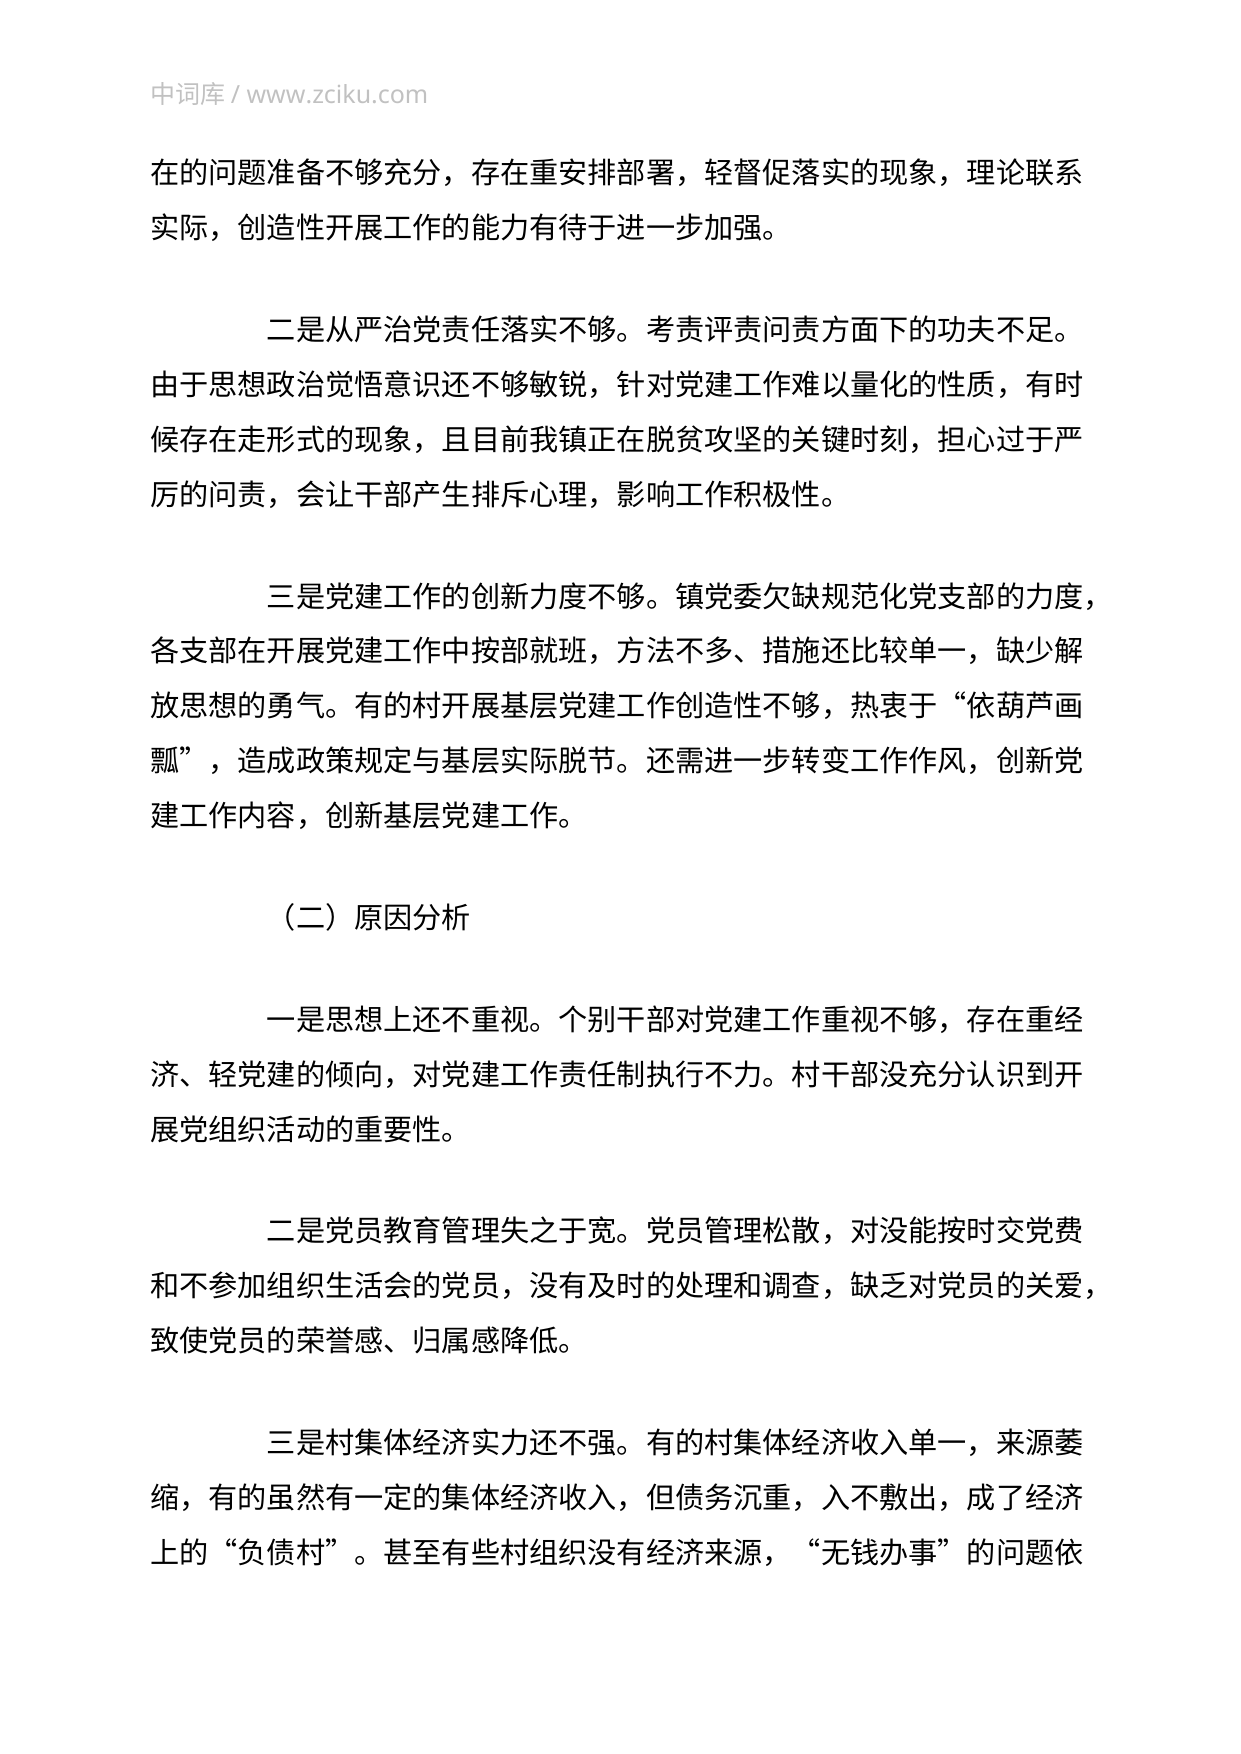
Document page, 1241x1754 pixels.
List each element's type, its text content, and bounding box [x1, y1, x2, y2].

text 一是思想上还不重视。个别干部对党建工作重视不够，存在重经济、轻党建的倾向，对党建工作责任制执行不力。村干部没充分认识到开展党组织活动的重要性。 [150, 996, 1090, 1148]
text 三是党建工作的创新力度不够。镇党委欠缺规范化党支部的力度，各支部在开展党建工作中按部就班，方法不多、措施还比较单一，缺少解放思想的勇气。有的村开展基层党建工作创造性不够，热衷于“依葫芦画瓢”，造成政策规定与基层实际脱节。还需进一步转变工作作风，创新党建工作内容，创新基层党建工作。 [150, 573, 1090, 835]
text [150, 150, 1090, 247]
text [150, 1419, 1090, 1571]
text 二是党员教育管理失之于宽。党员管理松散，对没能按时交党费和不参加组织生活会的党员，没有及时的处理和调查，缺乏对党员的关爱，致使党员的荣誉感、归属感降低。 [150, 1208, 1090, 1360]
text （二）原因分析 [150, 894, 1090, 937]
text 二是从严治党责任落实不够。考责评责问责方面下的功夫不足。由于思想政治觉悟意识还不够敏锐，针对党建工作难以量化的性质，有时候存在走形式的现象，且目前我镇正在脱贫攻坚的关键时刻，担心过于严厉的问责，会让干部产生排斥心理，影响工作积极性。 [150, 307, 1090, 514]
